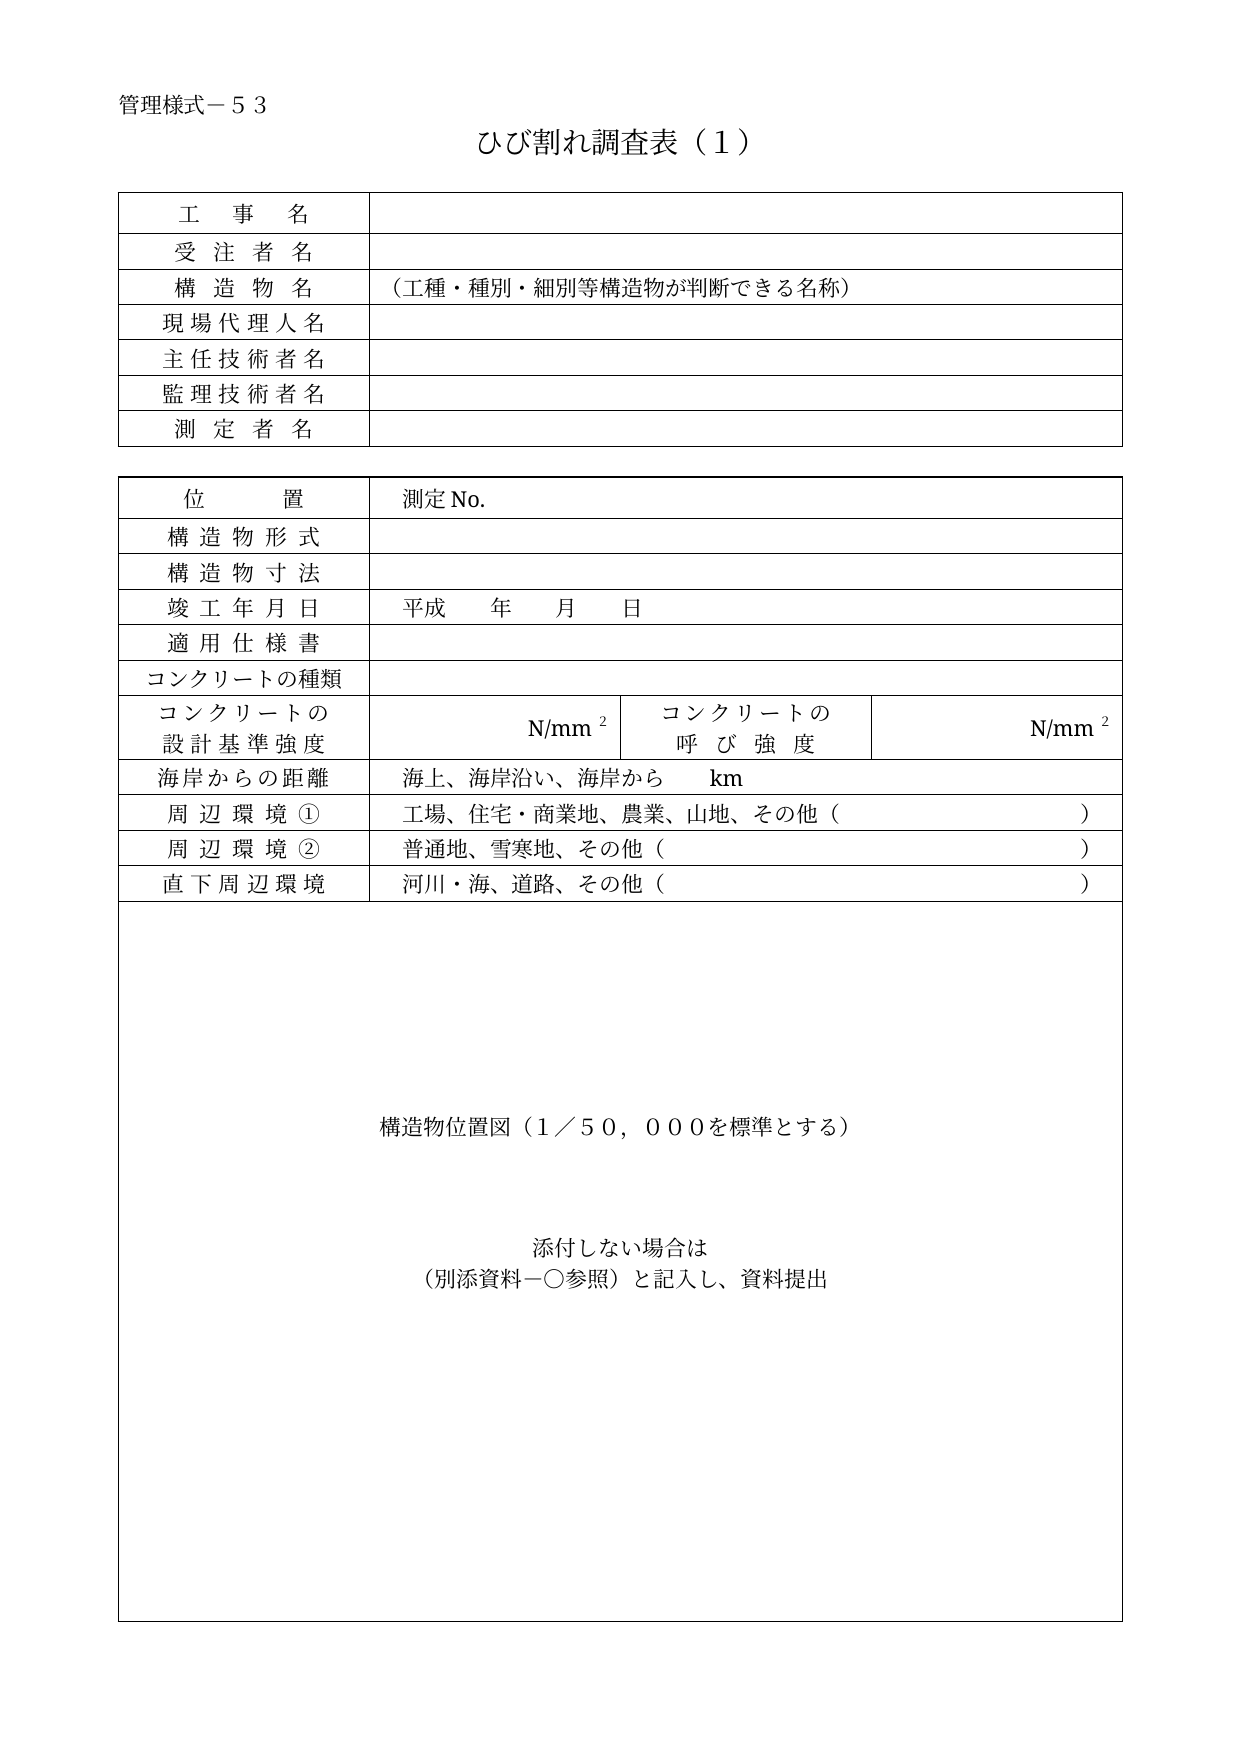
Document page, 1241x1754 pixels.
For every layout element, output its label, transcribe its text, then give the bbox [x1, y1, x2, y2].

table_cell 構造物形式 [119, 519, 369, 553]
table_header [370, 193, 1122, 233]
table_cell 主任技術者名 [119, 340, 369, 375]
table_cell [370, 411, 1122, 446]
table_cell 直下周辺環境 [119, 866, 369, 901]
table_cell コンクリートの種類 [119, 661, 369, 695]
table_cell 構造物寸法 [119, 554, 369, 589]
table_cell [370, 519, 1122, 553]
table_cell 現場代理人名 [119, 305, 369, 339]
table_cell 普通地、雪寒地、その他（ ） [370, 831, 1122, 865]
table_cell 構造物位置図（１／５０，０００を標準とする） 添付しない場合は （別添資料－○参照）と記入し、資料提出 [119, 902, 1122, 1621]
table_cell コンクリートの 呼び強度 [621, 696, 871, 759]
table_cell 海岸からの距離 [119, 760, 369, 794]
table_cell [370, 305, 1122, 339]
table_header 位置 [119, 478, 369, 518]
table_cell [370, 554, 1122, 589]
table_header 測定No. [370, 478, 1122, 518]
table_cell 周辺環境② [119, 831, 369, 865]
table_cell （工種・種別・細別等構造物が判断できる名称） [370, 270, 1122, 304]
table_cell 構造物名 [119, 270, 369, 304]
table_header 工事名 [119, 193, 369, 233]
table_cell コンクリートの 設計基準強度 [119, 696, 369, 759]
table_cell [370, 234, 1122, 268]
table_cell 平成 年 月 日 [370, 590, 1122, 624]
table_cell [370, 625, 1122, 659]
table_cell 工場、住宅・商業地、農業、山地、その他（ ） [370, 795, 1122, 830]
table_cell 海上、海岸沿い、海岸から km [370, 760, 1122, 794]
table_cell 監理技術者名 [119, 376, 369, 410]
table_cell 測定者名 [119, 411, 369, 446]
table_cell 適用仕様書 [119, 625, 369, 659]
table_cell 受注者名 [119, 234, 369, 268]
table_cell 竣工年月日 [119, 590, 369, 624]
table_cell [370, 376, 1122, 410]
table_cell N/mm２ [872, 696, 1122, 759]
table_cell [370, 661, 1122, 695]
table_cell 河川・海、道路、その他（ ） [370, 866, 1122, 901]
table_cell [370, 340, 1122, 375]
table_cell 周辺環境① [119, 795, 369, 830]
text ひび割れ調査表（１） [118, 120, 1122, 162]
table_cell N/mm２ [370, 696, 620, 759]
